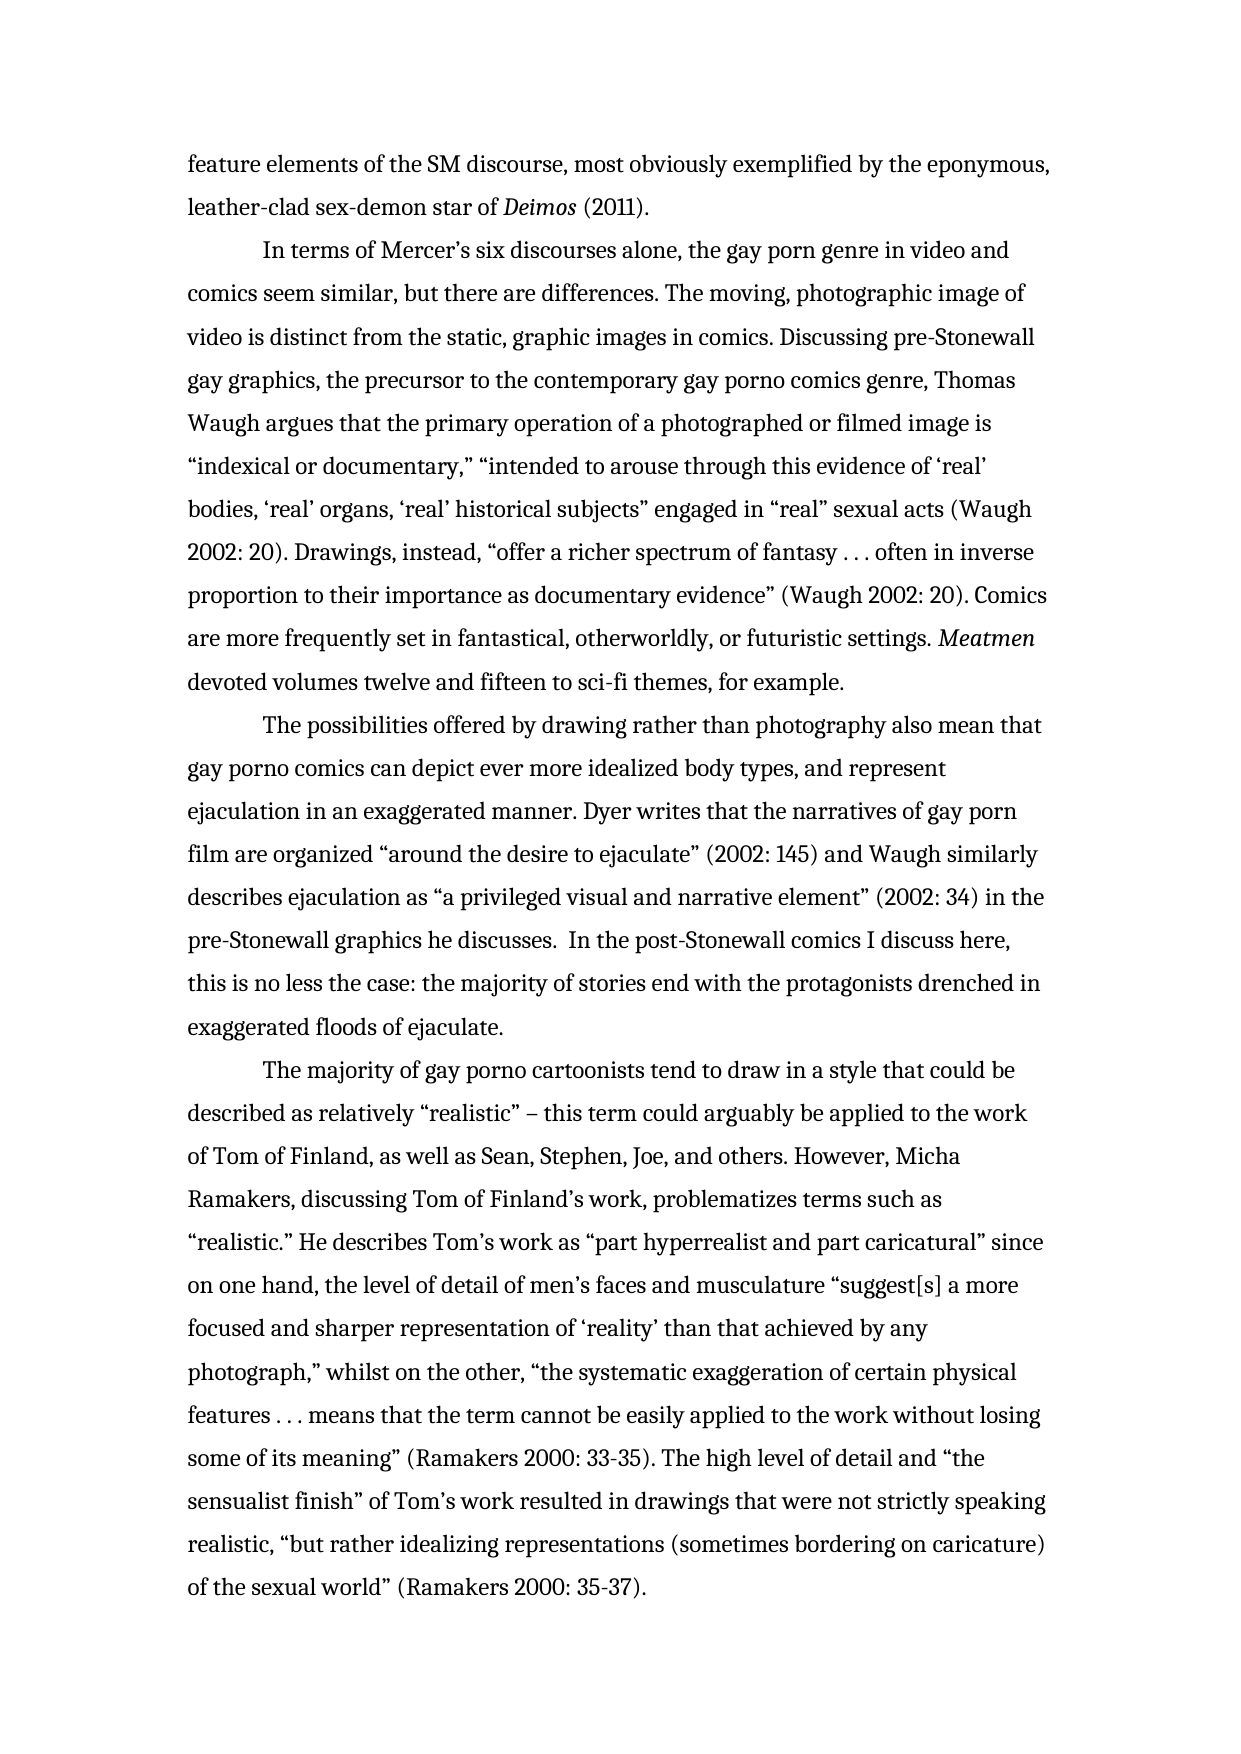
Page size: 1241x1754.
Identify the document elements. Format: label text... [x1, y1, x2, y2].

text The majority of gay porno cartoonists tend to draw in a style that could be described as relatively “realistic” – this term could arguably be applied to the work of Tom of Finland, as well as Sean, Stephen, Joe, and others. However, Micha Ramakers, discussing Tom of Finland’s work, problematizes terms such as “realistic.” He describes Tom’s work as “part hyperrealist and part caricatural” since on one hand, the level of detail of men’s faces and musculature “suggest[s] a more focused and sharper representation of ‘reality’ than that achieved by any photograph,” whilst on the other, “the systematic exaggeration of certain physical features . . . means that the term cannot be easily applied to the work without losing some of its meaning” (Ramakers 2000: 33-35). The high level of detail and “the sensualist finish” of Tom’s work resulted in drawings that were not strictly speaking realistic, “but rather idealizing representations (sometimes bordering on caricature) of the sexual world” (Ramakers 2000: 35-37). [187, 1056, 1053, 1602]
text In terms of Mercer’s six discourses alone, the gay porn genre in video and comics seem similar, but there are differences. The moving, photographic image of video is distinct from the static, graphic images in comics. Discussing pre-Stonewall gay graphics, the precursor to the contemporary gay porno comics genre, Thomas Waugh argues that the primary operation of a photographed or filmed image is “indexical or documentary,” “intended to arouse through this evidence of ‘real’ bodies, ‘real’ organs, ‘real’ historical subjects” engaged in “real” sexual acts (Waugh 2002: 20). Drawings, instead, “offer a richer spectrum of fantasy . . . often in inverse proportion to their importance as documentary evidence” (Waugh 2002: 20). Comics are more frequently set in fantastical, otherworldly, or futuristic settings. Meatmen devoted volumes twelve and fifteen to sci-fi themes, for example. [187, 236, 1053, 696]
text The possibilities offered by drawing rather than photography also mean that gay porno comics can depict ever more idealized body types, and represent ejaculation in an exaggerated manner. Dyer writes that the narratives of gay porn film are organized “around the desire to ejaculate” (2002: 145) and Waugh similarly describes ejaculation as “a privileged visual and narrative element” (2002: 34) in the pre-Stonewall graphics he discusses. In the post-Stonewall comics I discuss here, this is no less the case: the majority of stories end with the protagonists drenched in exaggerated floods of ejaculate. [187, 711, 1053, 1041]
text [187, 150, 1053, 222]
